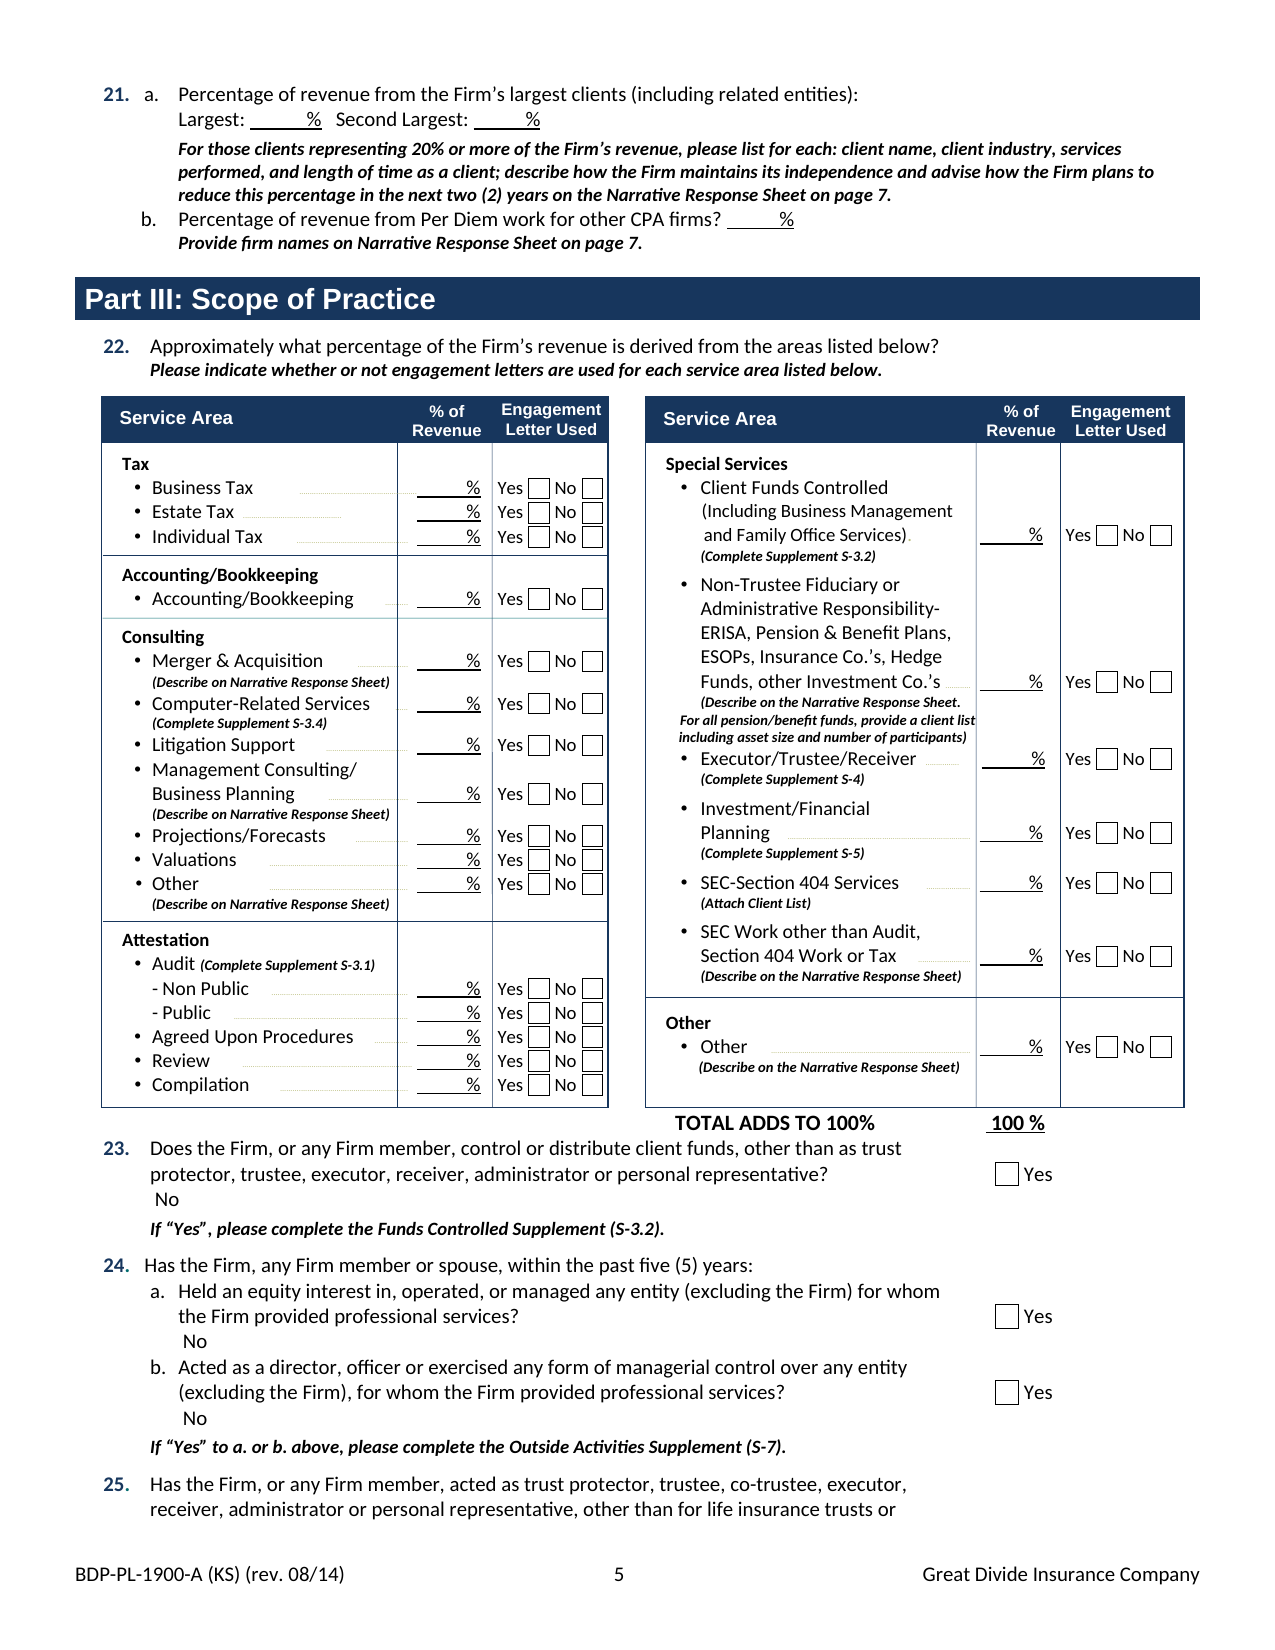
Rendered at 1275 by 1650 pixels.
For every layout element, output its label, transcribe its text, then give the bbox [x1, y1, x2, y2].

text - Non Public ................................................................. % Yes No [134, 976, 628, 1000]
text Projections/Forecasts ......................... % Yes No [122, 823, 628, 847]
text (Attach Client List) [666, 894, 1200, 912]
text SEC Work other than Audit, [666, 919, 1200, 943]
list Review ................................................................................. % Yes No [134, 1048, 628, 1072]
text (Describe on Narrative Response Sheet) [122, 673, 628, 691]
text Provide firm names on Narrative Response Sheet on page 7. [75, 231, 1200, 254]
text TOTAL ADDS TO 100% 100 % [94, 1109, 1200, 1136]
list Compilation ............................................................. % Yes No [134, 1072, 628, 1096]
text Administrative Responsibility- [666, 596, 1200, 621]
text Accounting/Bookkeeping ........... % Yes No [122, 586, 628, 610]
list Audit (Complete Supplement S-3.1) [134, 951, 628, 976]
text and Family Office Services). % Yes No [666, 523, 1200, 547]
text For those clients representing 20% or more of the Firm’s revenue, please list for each: client name, client industry, services performed, and length of time as a client; describe how the Firm maintains its independence and advise how the Firm plans to reduce this percentage in the next two (2) years on the Narrative Response Sheet on page 7. [178, 137, 1200, 206]
text Non-Trustee Fiduciary or [666, 572, 1200, 596]
text Computer-Related Services ...... % Yes No [122, 691, 628, 715]
text ERISA, Pension & Benefit Plans, [666, 621, 1200, 645]
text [103, 1471, 947, 1522]
text Funds, other Investment Co.’s ............ % Yes No [666, 669, 1200, 693]
text Valuations .................................................................. % Yes No [122, 847, 628, 871]
text Estate Tax ............................................... % Yes No [122, 500, 628, 524]
text Special Services [666, 453, 1200, 476]
text Management Consulting/ [122, 757, 628, 781]
text Other .................................................................. % Yes No [122, 871, 628, 895]
text (Complete Supplement S-3.4) [122, 715, 628, 733]
text Business Tax ........................................................ % Yes No [122, 476, 628, 500]
text Tax [122, 453, 628, 476]
text ESOPs, Insurance Co.’s, Hedge [666, 645, 1200, 669]
text b. Acted as a director, officer or exercised any form of managerial control over any entity (excluding the Firm), for whom the Firm provided professional services? Yes No [150, 1354, 947, 1430]
text SEC-Section 404 Services ..................... % Yes No [666, 870, 1200, 894]
text Merger & Acquisition ........................ % Yes No [122, 649, 628, 673]
text Please indicate whether or not engagement letters are used for each service area listed below. [87, 358, 1200, 381]
text including asset size and number of participants) [666, 729, 1200, 746]
text (Describe on the Narrative Response Sheet) [666, 1058, 1200, 1076]
text Litigation Support ....................................... % Yes No [122, 733, 628, 757]
text Planning ....................................................................................... % Yes No [666, 820, 1200, 844]
text (Describe on the Narrative Response Sheet) [666, 968, 1200, 986]
text Other [666, 1011, 1200, 1034]
text b. Percentage of revenue from Per Diem work for other CPA firms? % [75, 206, 1200, 231]
text Accounting/Bookkeeping [122, 563, 628, 586]
text Client Funds Controlled [666, 476, 1200, 500]
text Section 404 Work or Tax ......................... % Yes No [666, 943, 1200, 968]
text 21. a. Percentage of revenue from the Firm’s largest clients (including related entities): Largest: % Second Largest: % [103, 81, 947, 132]
text (Complete Supplement S-5) [666, 844, 1200, 862]
text Individual Tax ..................................................... % Yes No [122, 524, 628, 548]
text Investment/Financial [666, 796, 1200, 820]
text Consulting [122, 626, 628, 649]
text Business Planning ...................................... % Yes No [122, 781, 628, 805]
text (Describe on Narrative Response Sheet) [94, 895, 628, 913]
text (Describe on the Narrative Response Sheet. [666, 693, 1200, 711]
text 23. Does the Firm, or any Firm member, control or distribute client funds, other than as trust protector, trustee, executor, receiver, administrator or personal representative? Yes No [103, 1136, 947, 1212]
text Attestation [122, 928, 628, 951]
text (Complete Supplement S-4) [666, 771, 1200, 788]
text (Describe on Narrative Response Sheet) [122, 805, 628, 823]
text (Complete Supplement S-3.2) [666, 547, 1200, 564]
text For all pension/benefit funds, provide a client list [666, 711, 1200, 729]
text 22. Approximately what percentage of the Firm’s revenue is derived from the areas listed below? [103, 333, 1200, 358]
text Part III: Scope of Practice [75, 282, 1200, 316]
text Agreed Upon Procedures ................ % Yes No [122, 1024, 628, 1048]
text If “Yes” to a. or b. above, please complete the Outside Activities Supplement (S-7). [103, 1435, 947, 1458]
text a. Held an equity interest in, operated, or managed any entity (excluding the Firm) for whom the Firm provided professional services? Yes No [150, 1278, 947, 1354]
text If “Yes”, please complete the Funds Controlled Supplement (S-3.2). [103, 1217, 1200, 1240]
text Executor/Trustee/Receiver ................ % Yes No [666, 746, 1200, 771]
text 24. Has the Firm, any Firm member or spouse, within the past five (5) years: [103, 1252, 919, 1278]
text - Public ................................................................................... % Yes No [122, 1000, 628, 1024]
text Other ............................................................................................... % Yes No [666, 1034, 1200, 1058]
text (Including Business Management [666, 500, 1200, 523]
